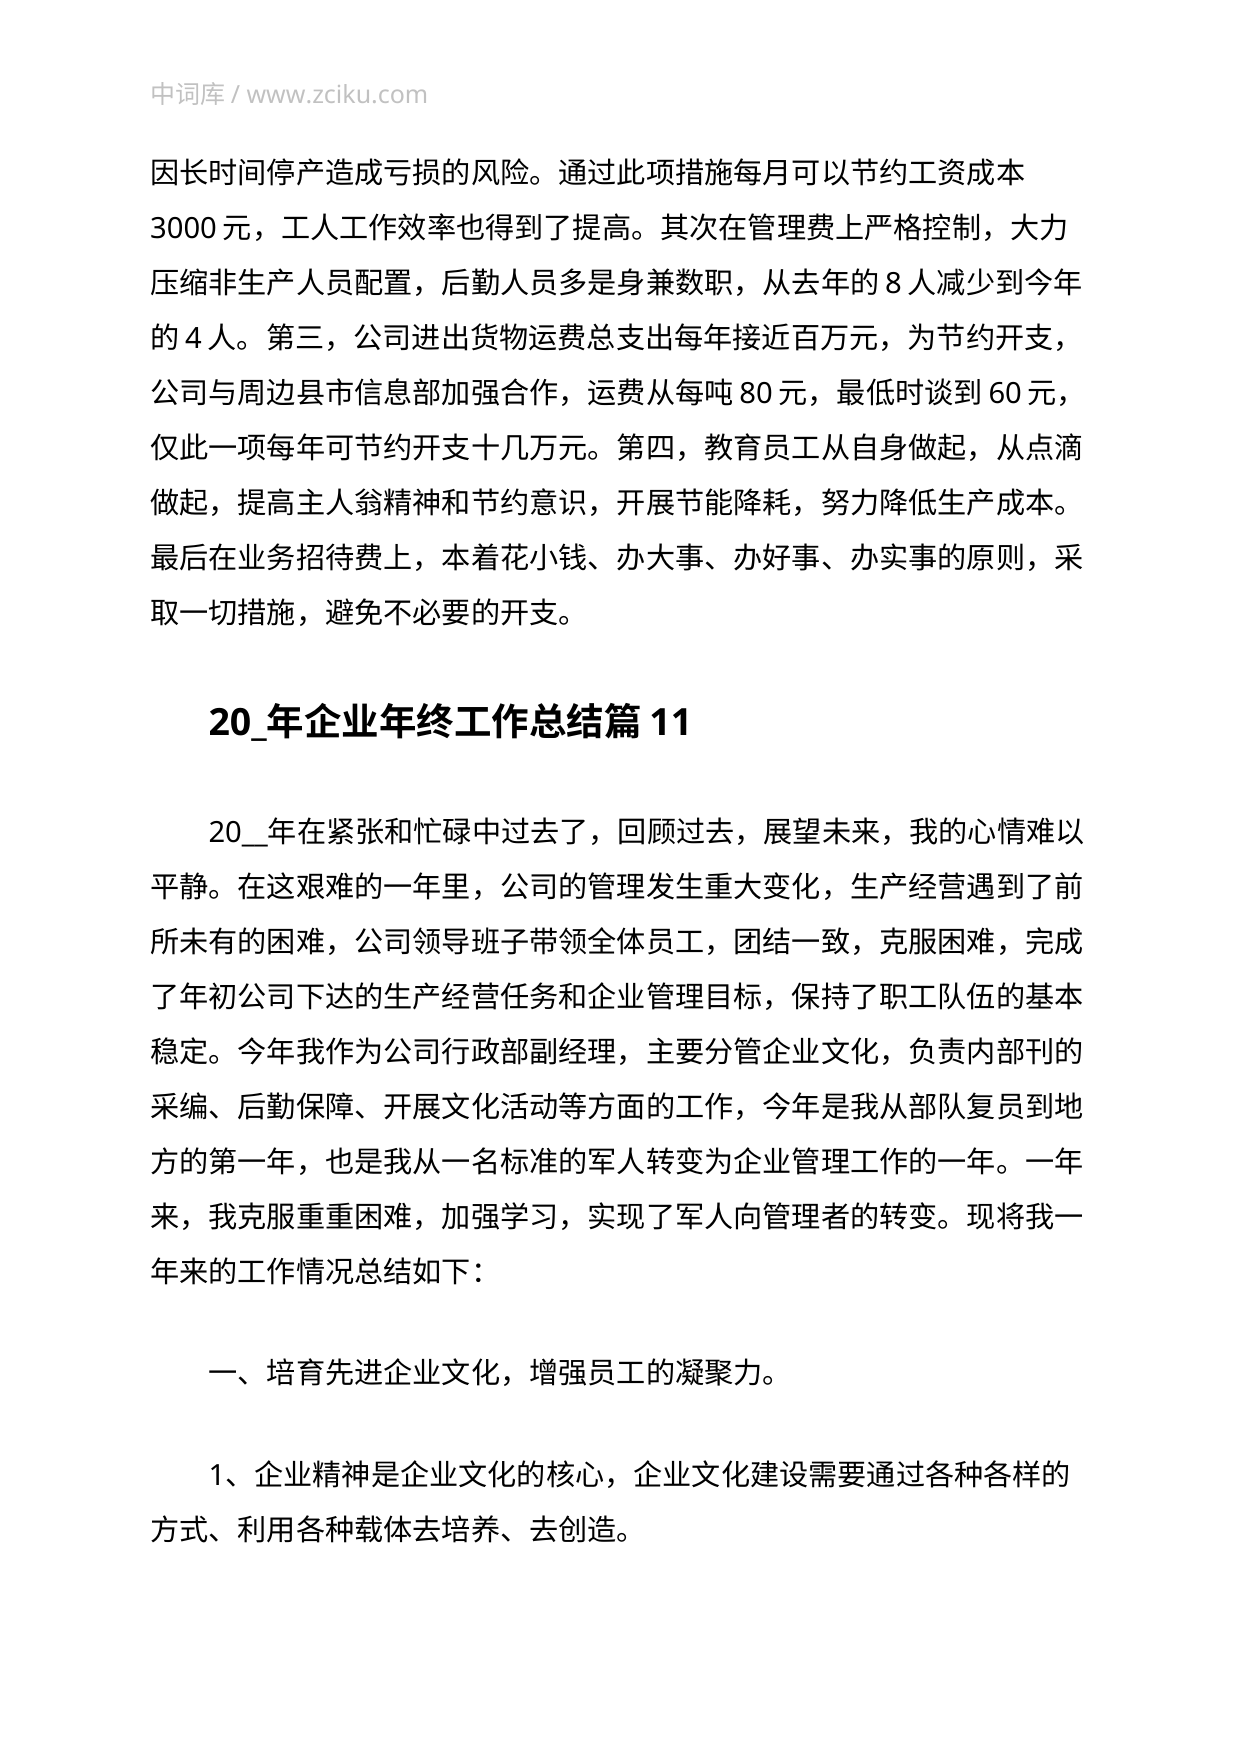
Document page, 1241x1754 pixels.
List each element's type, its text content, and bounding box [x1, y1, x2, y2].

text 20__年在紧张和忙碌中过去了，回顾过去，展望未来，我的心情难以平静。在这艰难的一年里，公司的管理发生重大变化，生产经营遇到了前所未有的困难，公司领导班子带领全体员工，团结一致，克服困难，完成了年初公司下达的生产经营任务和企业管理目标，保持了职工队伍的基本稳定。今年我作为公司行政部副经理，主要分管企业文化，负责内部刊的采编、后勤保障、开展文化活动等方面的工作，今年是我从部队复员到地方的第一年，也是我从一名标准的军人转变为企业管理工作的一年。一年来，我克服重重困难，加强学习，实现了军人向管理者的转变。现将我一年来的工作情况总结如下： [150, 809, 1090, 1291]
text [150, 150, 1090, 632]
text 20_年企业年终工作总结篇11 [150, 691, 1090, 746]
text 一、培育先进企业文化，增强员工的凝聚力。 [150, 1350, 1090, 1392]
text 1、企业精神是企业文化的核心，企业文化建设需要通过各种各样的方式、利用各种载体去培养、去创造。 [150, 1452, 1090, 1549]
